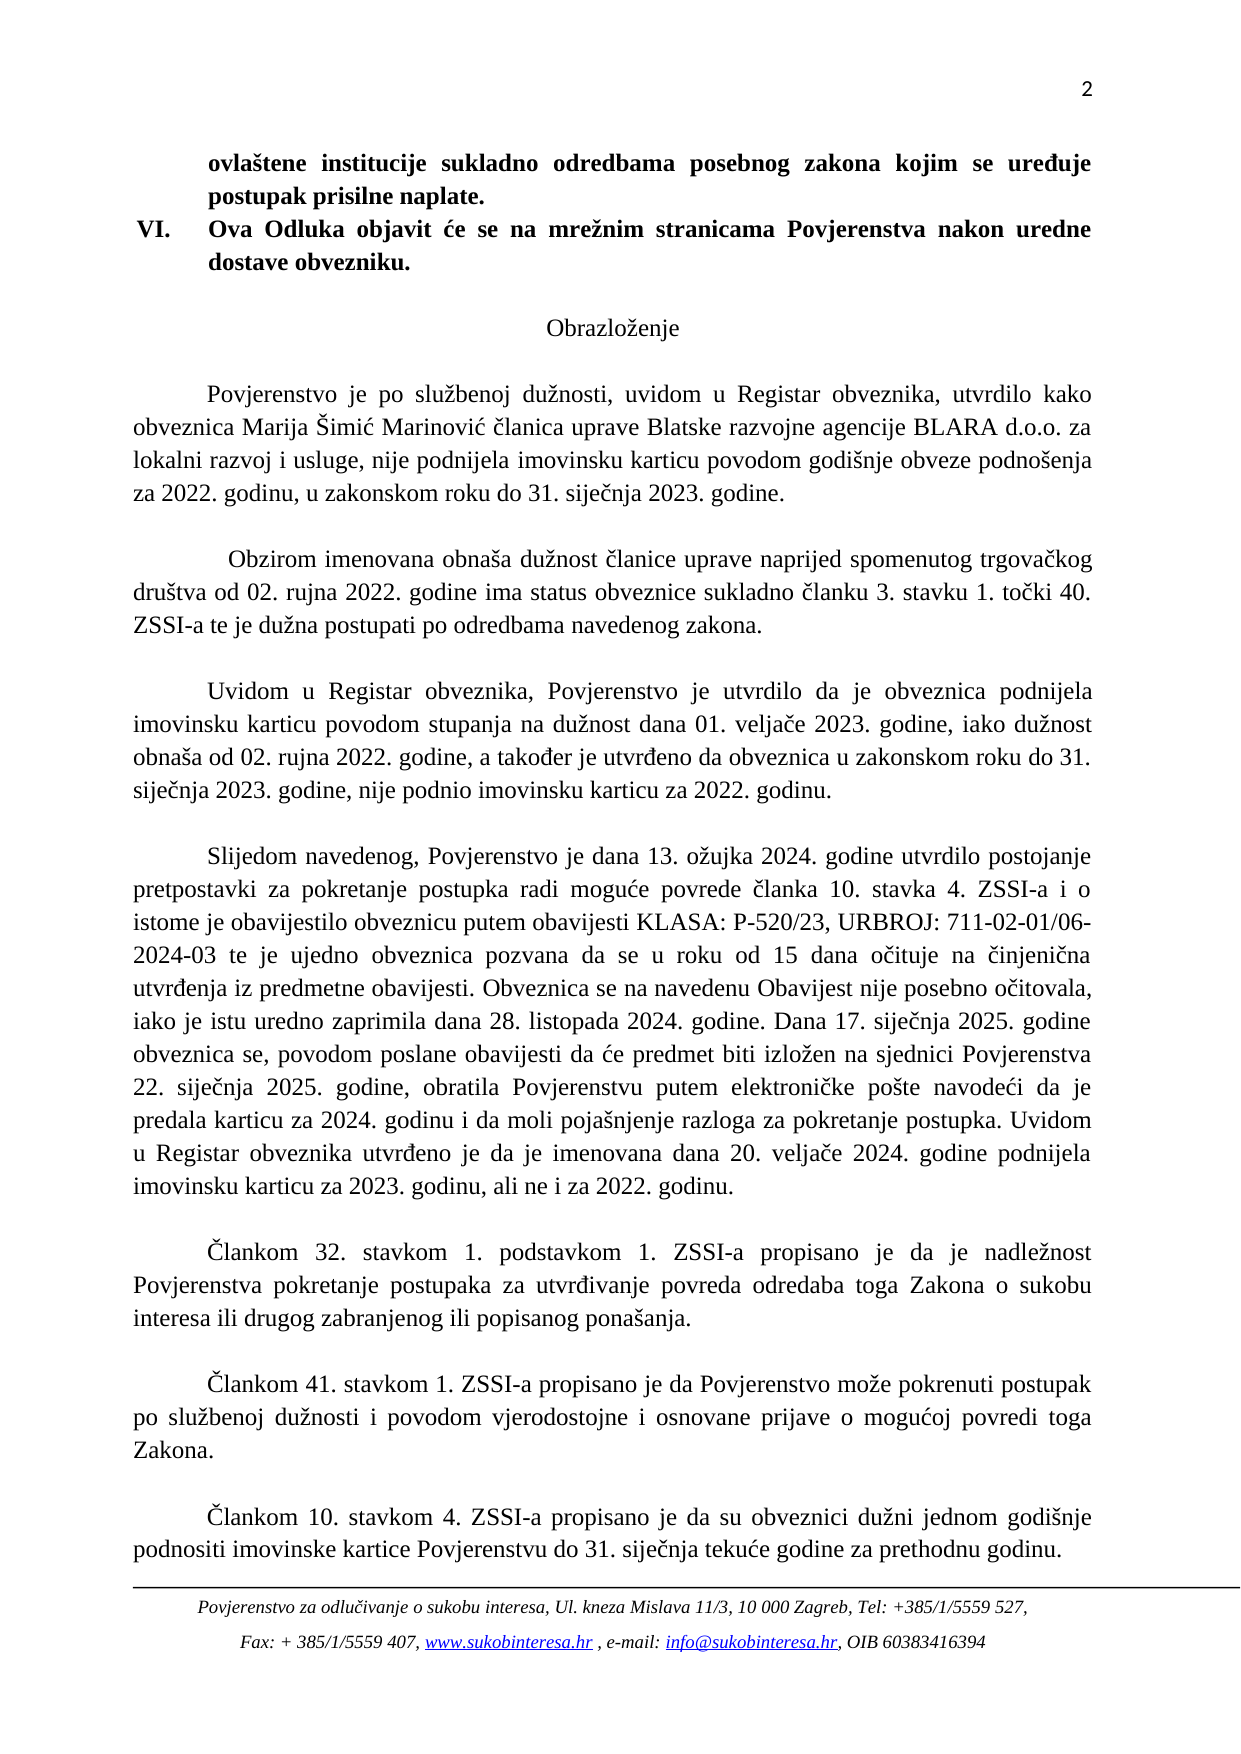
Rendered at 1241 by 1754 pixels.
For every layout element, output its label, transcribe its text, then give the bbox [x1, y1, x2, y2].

text Slijedom navedenog, Povjerenstvo je dana 13. ožujka 2024. godine utvrdilo postojanje pretpostavki za pokretanje postupka radi moguće povrede članka 10. stavka 4. ZSSI-a i o istome je obavijestilo obveznicu putem obavijesti KLASA: P-520/23, URBROJ: 711-02-01/06-2024-03 te je ujedno obveznica pozvana da se u roku od 15 dana očituje na činjenična utvrđenja iz predmetne obavijesti. Obveznica se na navedenu Obavijest nije posebno očitovala, iako je istu uredno zaprimila dana 28. listopada 2024. godine. Dana 17. siječnja 2025. godine obveznica se, povodom poslane obavijesti da će predmet biti izložen na sjednici Povjerenstva 22. siječnja 2025. godine, obratila Povjerenstvu putem elektroničke pošte navodeći da je predala karticu za 2024. godinu i da moli pojašnjenje razloga za pokretanje postupka. Uvidom u Registar obveznika utvrđeno je da je imenovana dana 20. veljače 2024. godine podnijela imovinsku karticu za 2023. godinu, ali ne i za 2022. godinu. [133, 841, 1092, 1200]
text Člankom 10. stavkom 4. ZSSI-a propisano je da su obveznici dužni jednom godišnje podnositi imovinske kartice Povjerenstvu do 31. siječnja tekuće godine za prethodnu godinu. [133, 1502, 1092, 1563]
text Člankom 32. stavkom 1. podstavkom 1. ZSSI-a propisano je da je nadležnost Povjerenstva pokretanje postupaka za utvrđivanje povreda odredaba toga Zakona o sukobu interesa ili drugog zabranjenog ili popisanog ponašanja. [133, 1237, 1092, 1332]
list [170, 148, 1092, 209]
text Uvidom u Registar obveznika, Povjerenstvo je utvrdilo da je obveznica podnijela imovinsku karticu povodom stupanja na dužnost dana 01. veljače 2023. godine, iako dužnost obnaša od 02. rujna 2022. godine, a također je utvrđeno da obveznica u zakonskom roku do 31. siječnja 2023. godine, nije podnio imovinsku karticu za 2022. godinu. [133, 676, 1092, 804]
text Obrazloženje [133, 313, 1092, 342]
text Člankom 41. stavkom 1. ZSSI-a propisano je da Povjerenstvo može pokrenuti postupak po službenoj dužnosti i povodom vjerodostojne i osnovane prijave o mogućoj povredi toga Zakona. [133, 1369, 1092, 1464]
list Ova Odluka objavit će se na mrežnim stranicama Povjerenstva nakon uredne dostave obvezniku. [170, 214, 1092, 276]
text Povjerenstvo je po službenoj dužnosti, uvidom u Registar obveznika, utvrdilo kako obveznica Marija Šimić Marinović članica uprave Blatske razvojne agencije BLARA d.o.o. za lokalni razvoj i usluge, nije podnijela imovinsku karticu povodom godišnje obveze podnošenja za 2022. godinu, u zakonskom roku do 31. siječnja 2023. godine. [133, 379, 1092, 507]
text Obzirom imenovana obnaša dužnost članice uprave naprijed spomenutog trgovačkog društva od 02. rujna 2022. godine ima status obveznice sukladno članku 3. stavku 1. točki 40. ZSSI-a te je dužna postupati po odredbama navedenog zakona. [133, 544, 1092, 639]
